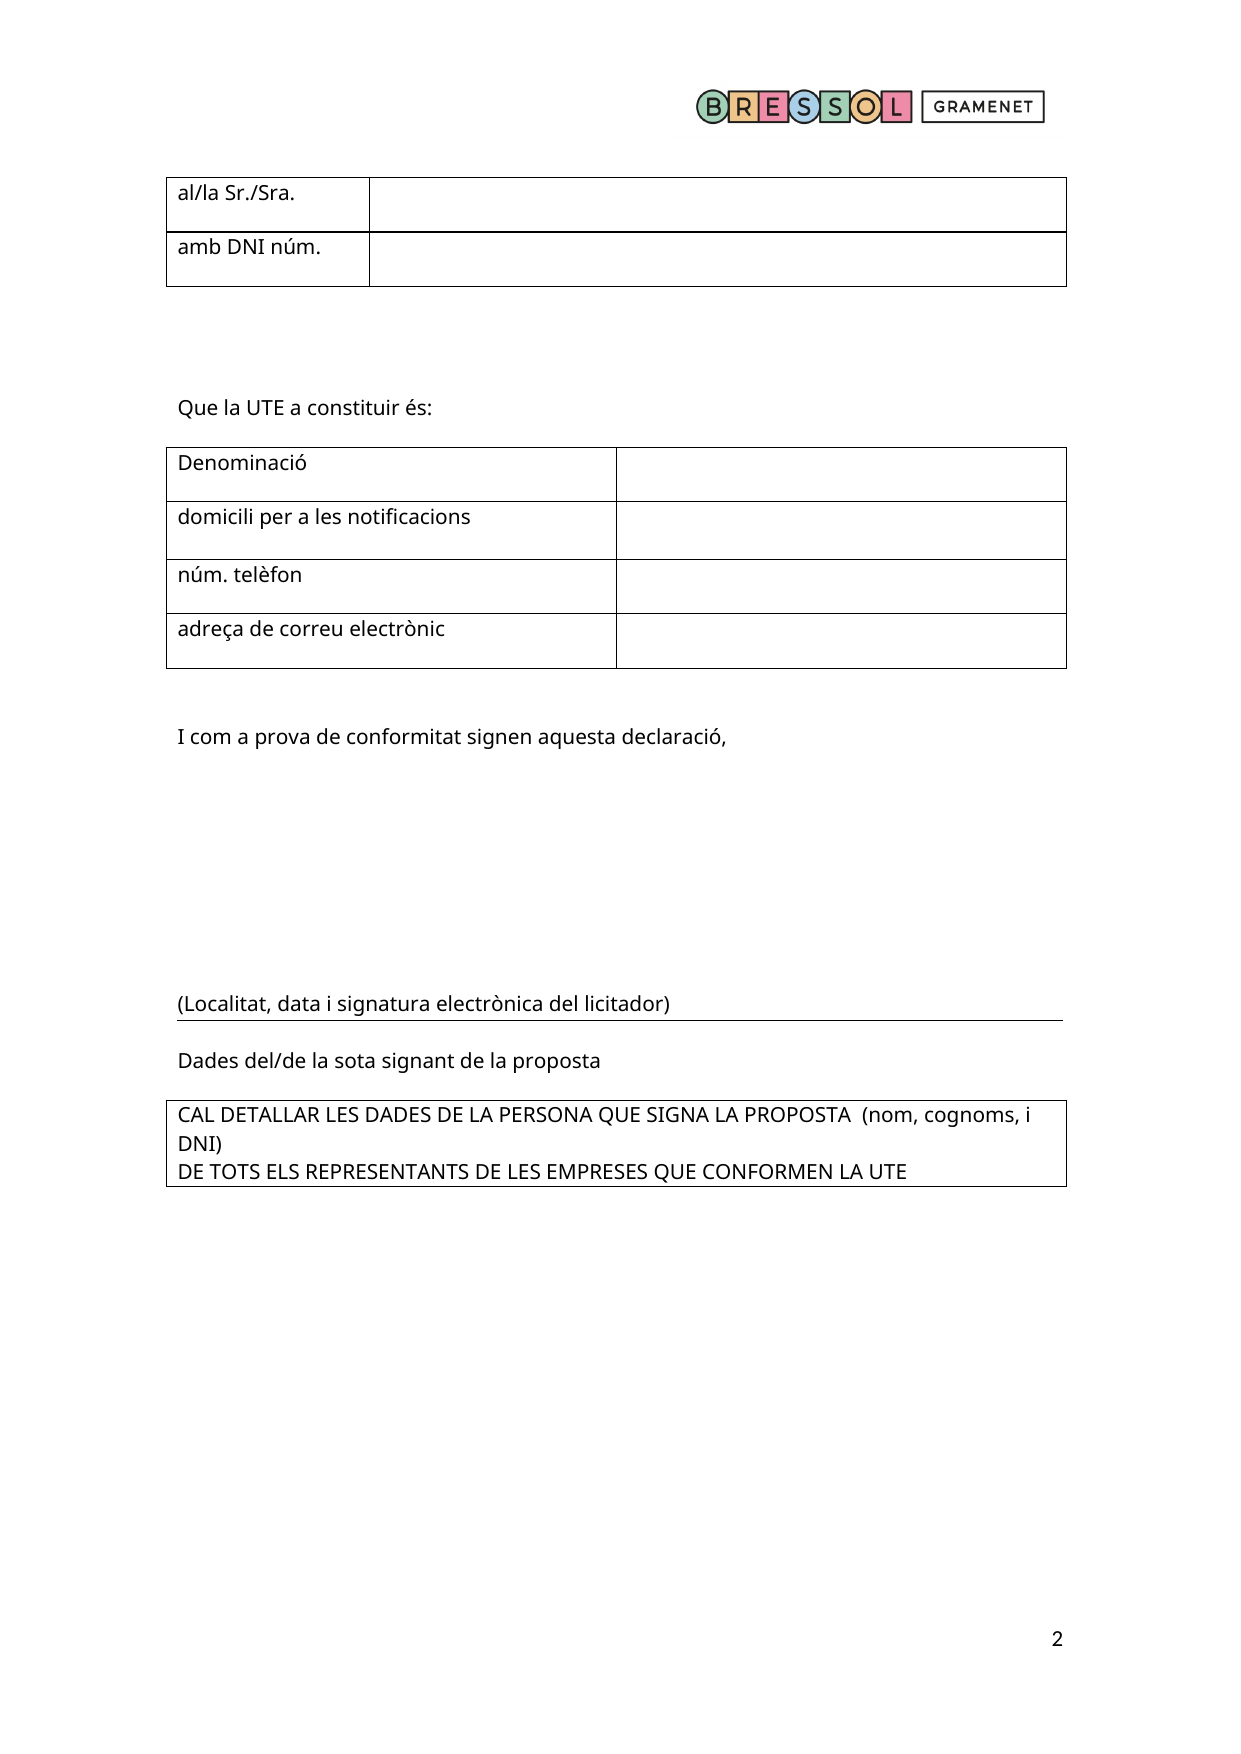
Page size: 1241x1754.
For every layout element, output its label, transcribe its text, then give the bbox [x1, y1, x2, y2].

table_cell amb DNI núm. [167, 233, 369, 286]
text Que la UTE a constituir és: [177, 393, 1063, 422]
table_header [370, 178, 1066, 231]
table_cell [617, 502, 1066, 559]
table_cell núm. telèfon [167, 560, 616, 613]
picture [672, 73, 1064, 140]
text I com a prova de conformitat signen aquesta declaració, [177, 722, 1063, 750]
table_cell [617, 614, 1066, 667]
table_header Denominació [167, 448, 616, 501]
table_header CAL DETALLAR LES DADES DE LA PERSONA QUE SIGNA LA PROPOSTA (nom, cognoms, i DNI) DE TOTS ELS REPRESENTANTS DE LES EMPRESES QUE CONFORMEN LA UTE [167, 1101, 1066, 1186]
table_header [617, 448, 1066, 501]
table_cell [617, 560, 1066, 613]
table_cell adreça de correu electrònic [167, 614, 616, 667]
table_header al/la Sr./Sra. [167, 178, 369, 231]
text Dades del/de la sota signant de la proposta [177, 1046, 1063, 1074]
text (Localitat, data i signatura electrònica del licitador) [177, 989, 1063, 1020]
table_cell [370, 233, 1066, 286]
table_cell domicili per a les notificacions [167, 502, 616, 559]
